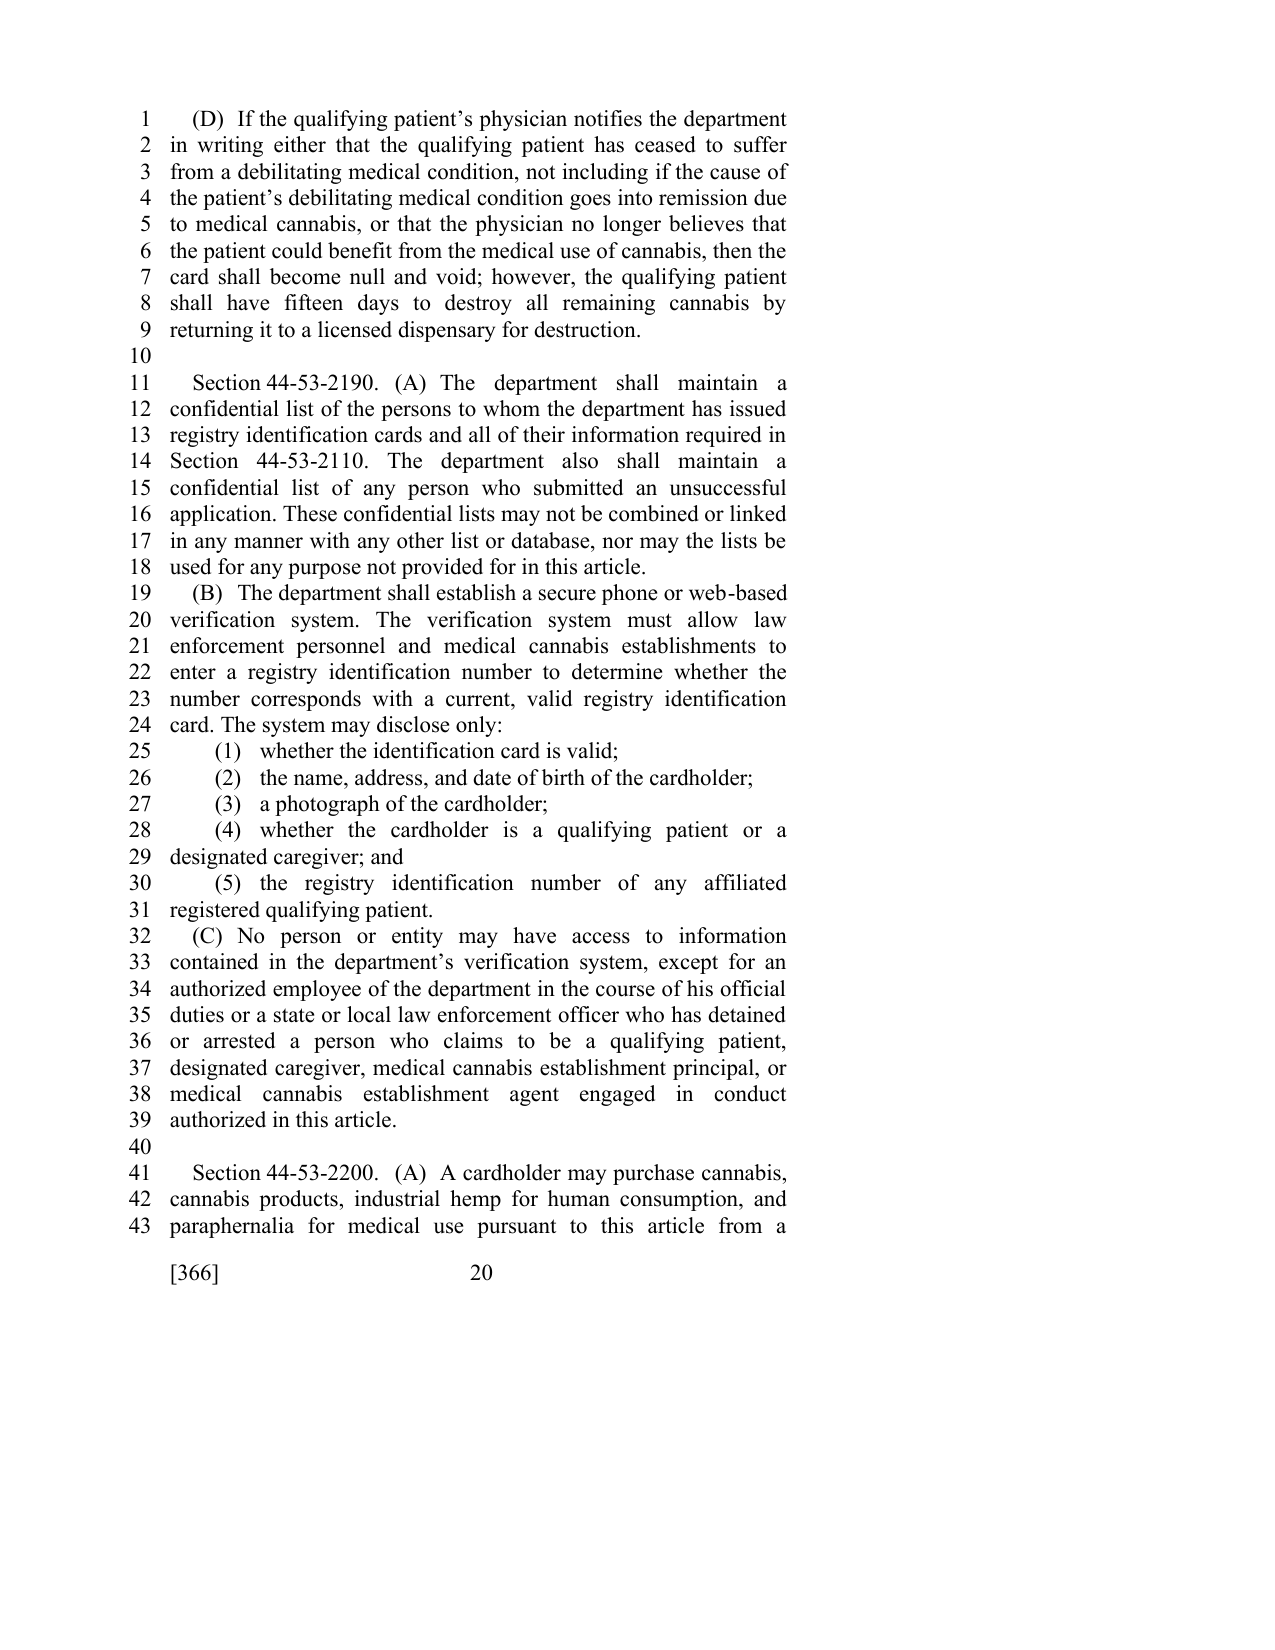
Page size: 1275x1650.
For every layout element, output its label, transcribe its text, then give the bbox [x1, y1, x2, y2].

text Section 44-53-2190. (A) The department shall maintain a confidential list of the persons to whom the department has issued registry identification cards and all of their information required in Section 44-53-2110. The department also shall maintain a confidential list of any person who submitted an unsuccessful application. These confidential lists may not be combined or linked in any manner with any other list or database, nor may the lists be used for any purpose not provided for in this article. [169, 368, 787, 579]
text (4) whether the cardholder is a qualifying patient or a designated caregiver; and [169, 817, 787, 869]
text (C) No person or entity may have access to information contained in the department’s verification system, except for an authorized employee of the department in the course of his official duties or a state or local law enforcement officer who has detained or arrested a person who claims to be a qualifying patient, designated caregiver, medical cannabis establishment principal, or medical cannabis establishment agent engaged in conduct authorized in this article. [169, 922, 787, 1133]
text (3) a photograph of the cardholder; [169, 790, 787, 817]
text (1) whether the identification card is valid; [169, 737, 787, 764]
text (5) the registry identification number of any affiliated registered qualifying patient. [169, 869, 787, 922]
text (B) The department shall establish a secure phone or web-based verification system. The verification system must allow law enforcement personnel and medical cannabis establishments to enter a registry identification number to determine whether the number corresponds with a current, valid registry identification card. The system may disclose only: [169, 579, 787, 737]
text (2) the name, address, and date of birth of the cardholder; [169, 764, 787, 790]
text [169, 1159, 787, 1238]
text (D) If the qualifying patient’s physician notifies the department in writing either that the qualifying patient has ceased to suffer from a debilitating medical condition, not including if the cause of the patient’s debilitating medical condition goes into remission due to medical cannabis, or that the physician no longer believes that the patient could benefit from the medical use of cannabis, then the card shall become null and void; however, the qualifying patient shall have fifteen days to destroy all remaining cannabis by returning it to a licensed dispensary for destruction. [169, 105, 787, 342]
